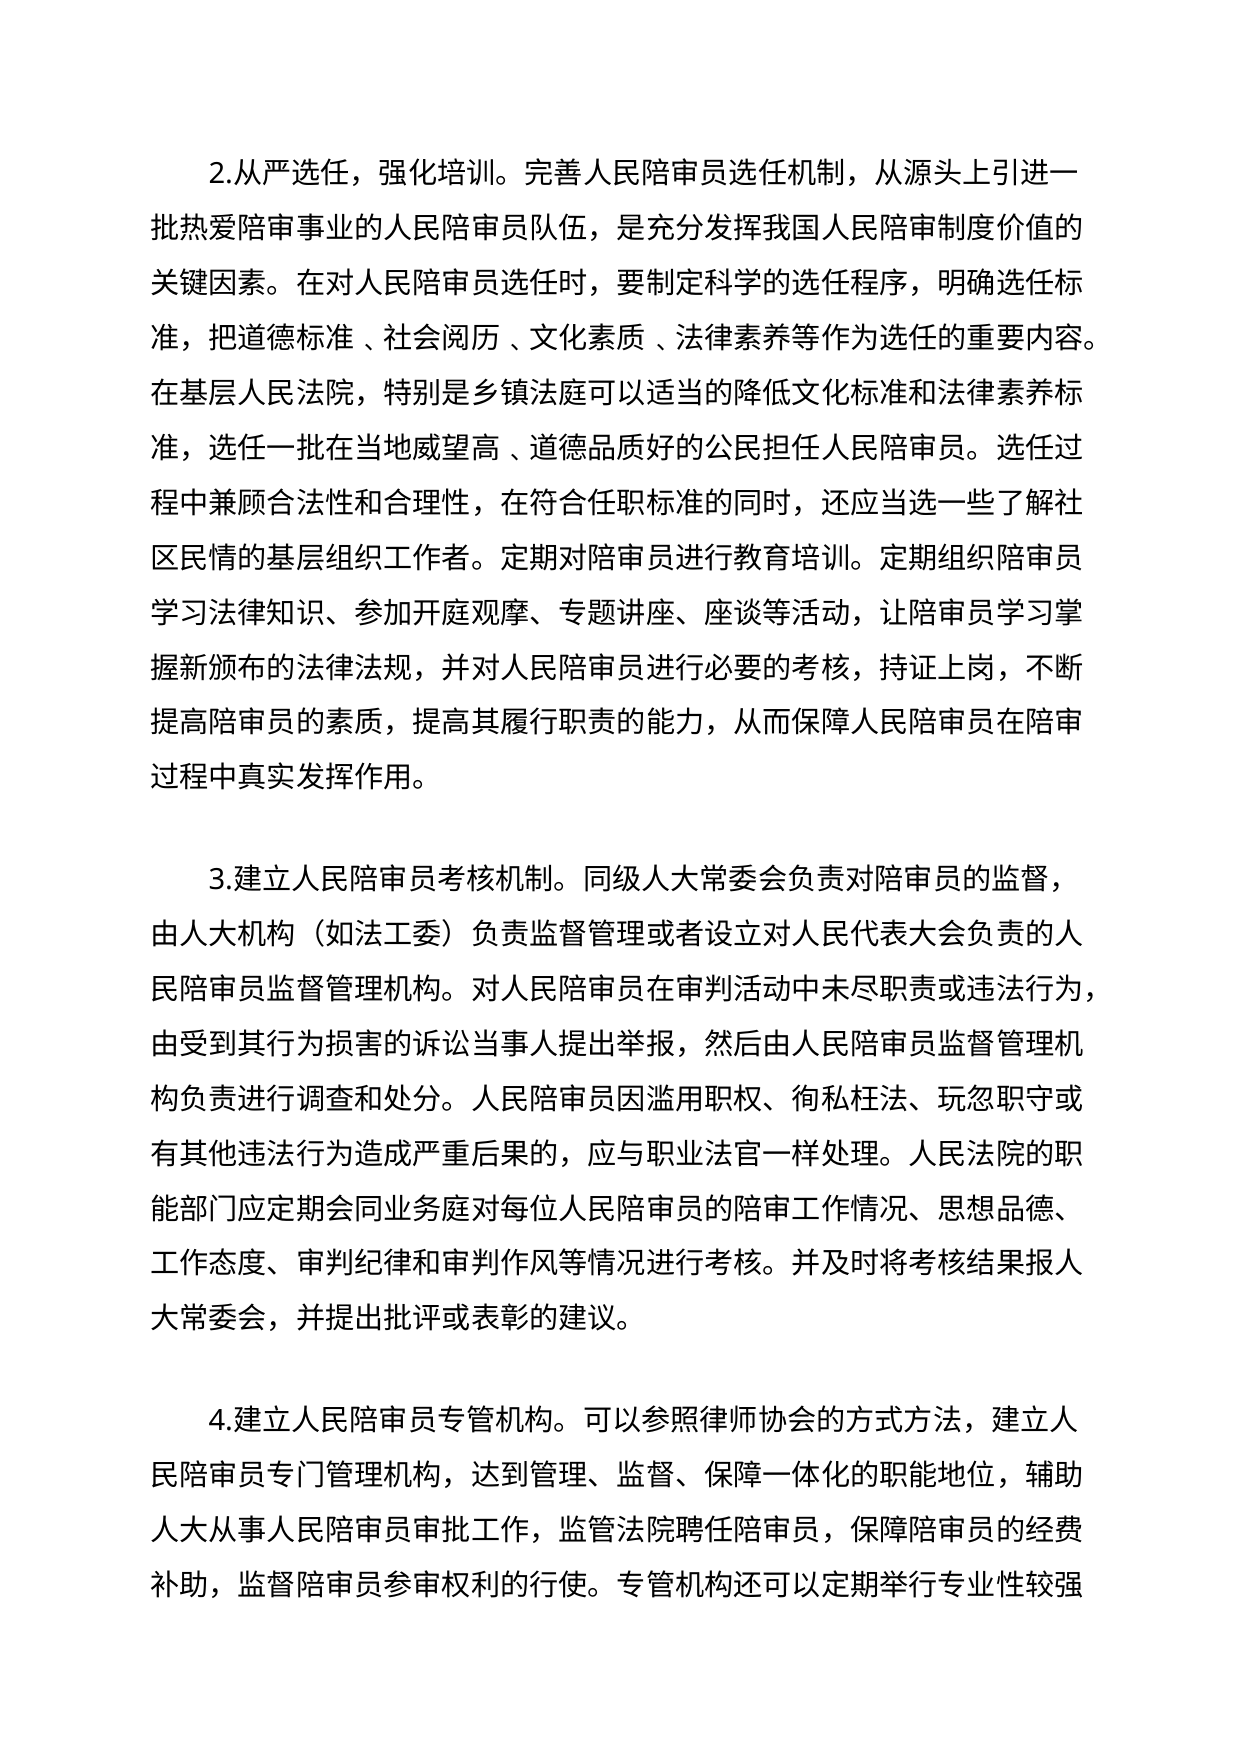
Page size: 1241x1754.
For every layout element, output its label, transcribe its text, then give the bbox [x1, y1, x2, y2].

text 2.从严选任，强化培训。完善人民陪审员选任机制，从源头上引进一批热爱陪审事业的人民陪审员队伍，是充分发挥我国人民陪审制度价值的关键因素。在对人民陪审员选任时，要制定科学的选任程序，明确选任标准，把道德标准﹑社会阅历﹑文化素质﹑法律素养等作为选任的重要内容。在基层人民法院，特别是乡镇法庭可以适当的降低文化标准和法律素养标准，选任一批在当地威望高﹑道德品质好的公民担任人民陪审员。选任过程中兼顾合法性和合理性，在符合任职标准的同时，还应当选一些了解社区民情的基层组织工作者。定期对陪审员进行教育培训。定期组织陪审员学习法律知识、参加开庭观摩、专题讲座、座谈等活动，让陪审员学习掌握新颁布的法律法规，并对人民陪审员进行必要的考核，持证上岗，不断提高陪审员的素质，提高其履行职责的能力，从而保障人民陪审员在陪审过程中真实发挥作用。 [150, 150, 1090, 796]
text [150, 1397, 1090, 1604]
text 3.建立人民陪审员考核机制。同级人大常委会负责对陪审员的监督，由人大机构（如法工委）负责监督管理或者设立对人民代表大会负责的人民陪审员监督管理机构。对人民陪审员在审判活动中未尽职责或违法行为，由受到其行为损害的诉讼当事人提出举报，然后由人民陪审员监督管理机构负责进行调查和处分。人民陪审员因滥用职权、徇私枉法、玩忽职守或有其他违法行为造成严重后果的，应与职业法官一样处理。人民法院的职能部门应定期会同业务庭对每位人民陪审员的陪审工作情况、思想品德、工作态度、审判纪律和审判作风等情况进行考核。并及时将考核结果报人大常委会，并提出批评或表彰的建议。 [150, 856, 1090, 1337]
